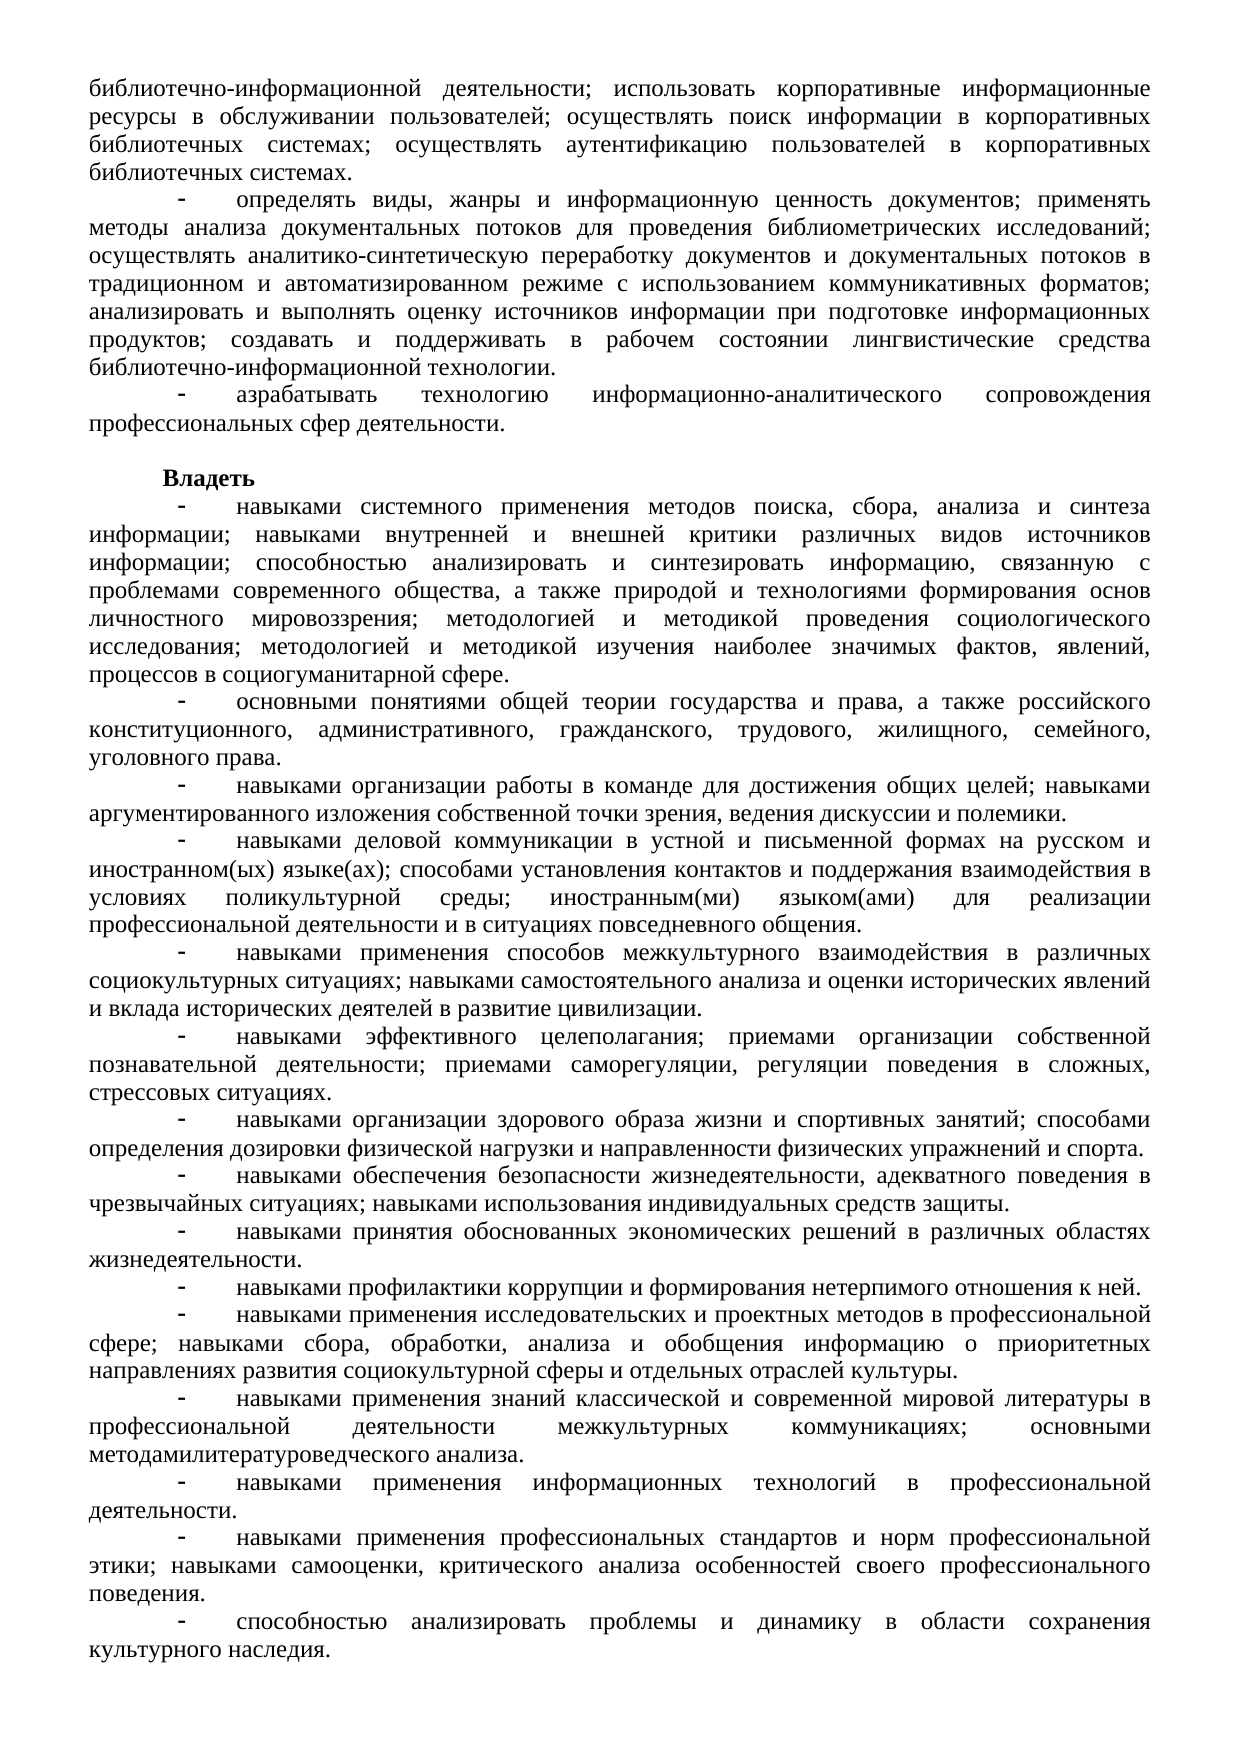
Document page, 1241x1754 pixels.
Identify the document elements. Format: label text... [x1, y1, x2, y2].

list навыками эффективного целеполагания; приемами организации собственной познавательной деятельности; приемами саморегуляции, регуляции поведения в сложных, стрессовых ситуациях. [89, 1022, 1152, 1106]
list навыками применения знаний классической и современной мировой литературы в профессиональной деятельности межкультурных коммуникациях; основными методамилитературоведческого анализа. [89, 1384, 1152, 1468]
list основными понятиями общей теории государства и права, а также российского конституционного, административного, гражданского, трудового, жилищного, семейного, уголовного права. [89, 687, 1152, 771]
list навыками организации здорового образа жизни и спортивных занятий; способами определения дозировки физической нагрузки и направленности физических упражнений и спорта. [89, 1106, 1152, 1161]
list навыками применения профессиональных стандартов и норм профессиональной этики; навыками самооценки, критического анализа особенностей своего профессионального поведения. [89, 1524, 1152, 1607]
list азрабатывать технологию информационно-аналитического сопровождения профессиональных сфер деятельности. [89, 381, 1152, 436]
list способностью анализировать проблемы и динамику в области сохранения культурного наследия. [89, 1607, 1152, 1663]
list навыками применения исследовательских и проектных методов в профессиональной сфере; навыками сбора, обработки, анализа и обобщения информацию о приоритетных направлениях развития социокультурной сферы и отдельных отраслей культуры. [89, 1301, 1152, 1384]
text Владеть [89, 464, 1152, 492]
list навыками применения информационных технологий в профессиональной деятельности. [89, 1468, 1152, 1524]
list навыками профилактики коррупции и формирования нетерпимого отношения к ней. [89, 1273, 1152, 1301]
list навыками принятия обоснованных экономических решений в различных областях жизнедеятельности. [89, 1217, 1152, 1273]
list определять виды, жанры и информационную ценность документов; применять методы анализа документальных потоков для проведения библиометрических исследований; осуществлять аналитико-синтетическую переработку документов и документальных потоков в традиционном и автоматизированном режиме с использованием коммуникативных форматов; анализировать и выполнять оценку источников информации при подготовке информационных продуктов; создавать и поддерживать в рабочем состоянии лингвистические средства библиотечно-информационной технологии. [89, 185, 1152, 381]
list навыками системного применения методов поиска, сбора, анализа и синтеза информации; навыками внутренней и внешней критики различных видов источников информации; способностью анализировать и синтезировать информацию, связанную с проблемами современного общества, а также природой и технологиями формирования основ личностного мировоззрения; методологией и методикой проведения социологического исследования; методологией и методикой изучения наиболее значимых фактов, явлений, процессов в социогуманитарной сфере. [89, 492, 1152, 687]
list навыками организации работы в команде для достижения общих целей; навыками аргументированного изложения собственной точки зрения, ведения дискуссии и полемики. [89, 771, 1152, 827]
list навыками применения способов межкультурного взаимодействия в различных социокультурных ситуациях; навыками самостоятельного анализа и оценки исторических явлений и вклада исторических деятелей в развитие цивилизации. [89, 938, 1152, 1022]
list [89, 74, 1152, 185]
list навыками деловой коммуникации в устной и письменной формах на русском и иностранном(ых) языке(ах); способами установления контактов и поддержания взаимодействия в условиях поликультурной среды; иностранным(ми) языком(ами) для реализации профессиональной деятельности и в ситуациях повседневного общения. [89, 827, 1152, 938]
list навыками обеспечения безопасности жизнедеятельности, адекватного поведения в чрезвычайных ситуациях; навыками использования индивидуальных средств защиты. [89, 1161, 1152, 1217]
